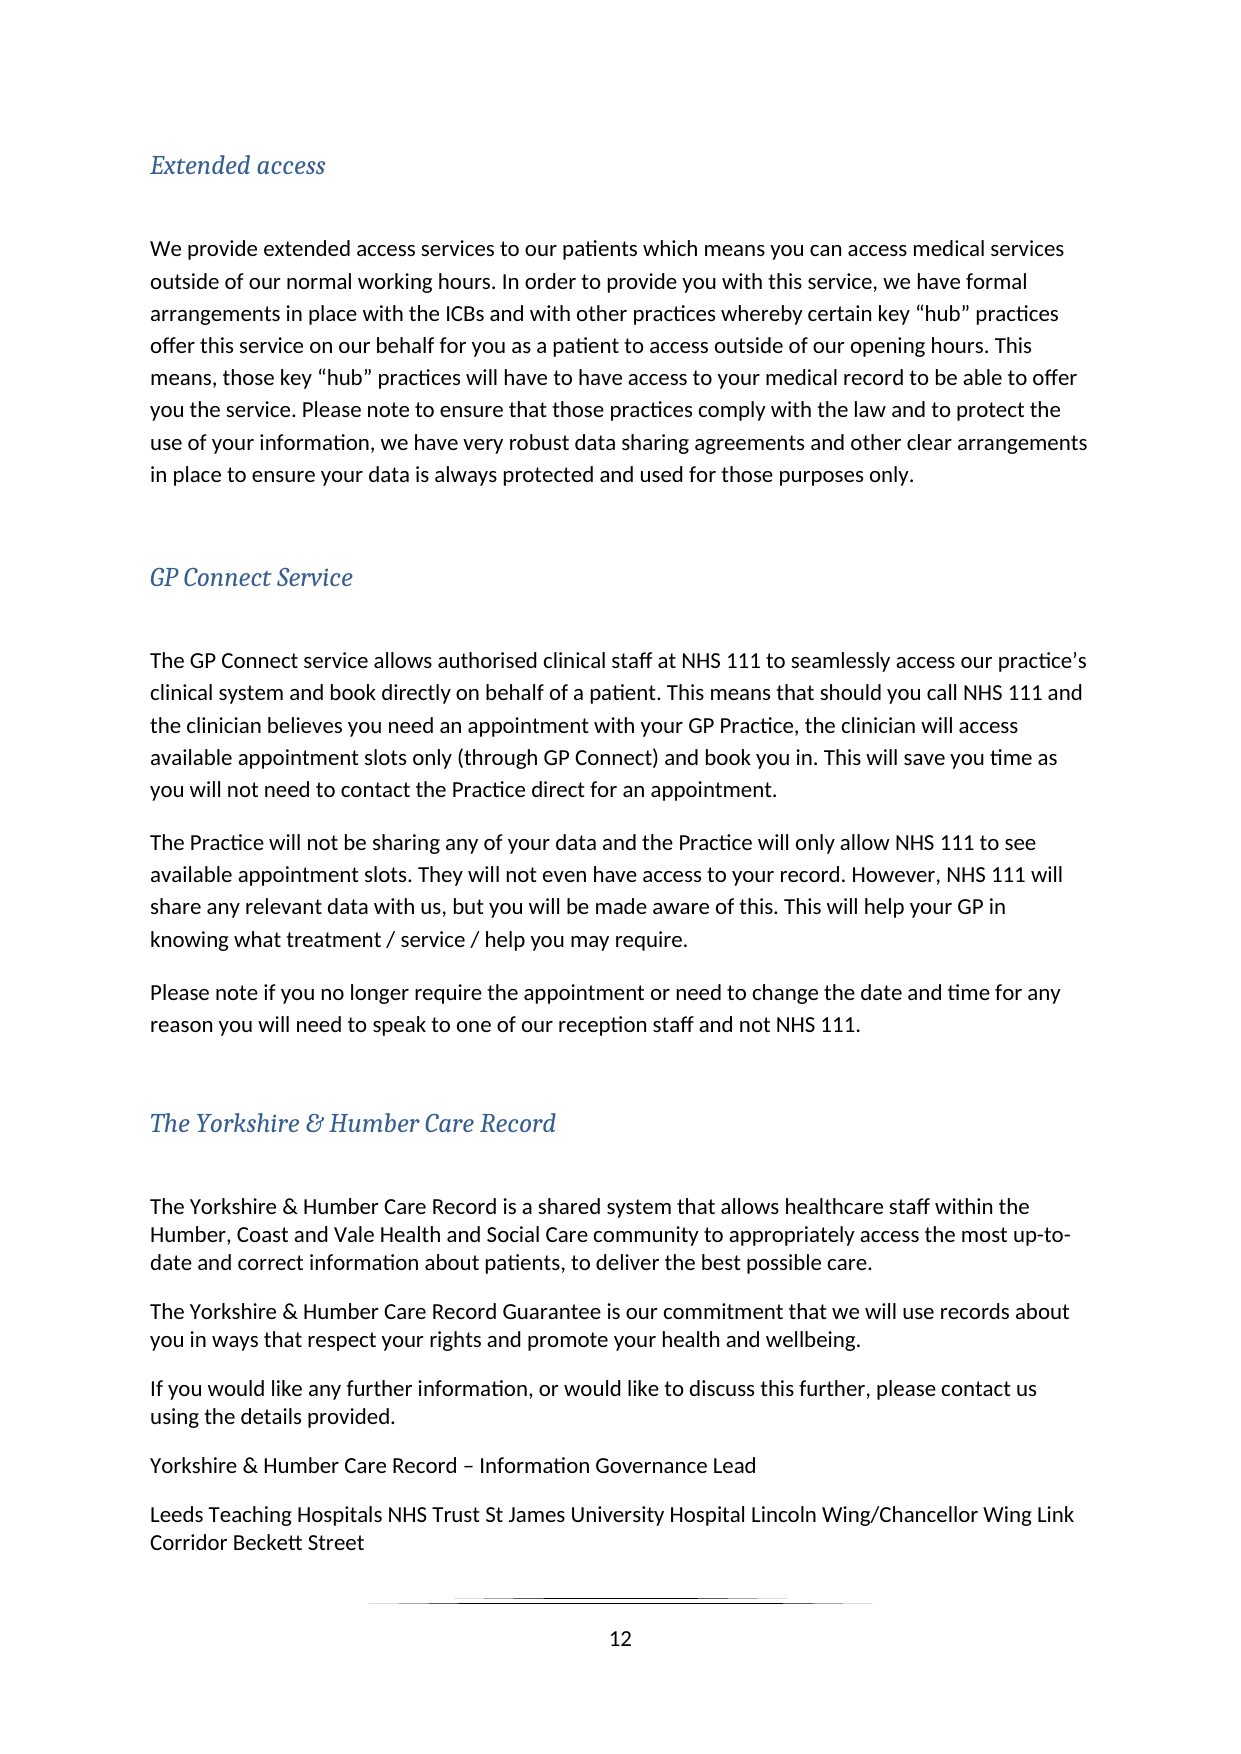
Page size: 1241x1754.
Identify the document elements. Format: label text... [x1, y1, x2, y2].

subtitle GP Connect Service [150, 562, 1090, 593]
text The Yorkshire & Humber Care Record Guarantee is our commitment that we will use records about you in ways that respect your rights and promote your health and wellbeing. [150, 1297, 1090, 1353]
subtitle Extended access [150, 150, 1090, 181]
text The Yorkshire & Humber Care Record is a shared system that allows healthcare staff within the Humber, Coast and Vale Health and Social Care community to appropriately access the most up-to-date and correct information about patients, to deliver the best possible care. [150, 1192, 1090, 1276]
text We provide extended access services to our patients which means you can access medical services outside of our normal working hours. In order to provide you with this service, we have formal arrangements in place with the ICBs and with other practices whereby certain key “hub” practices offer this service on our behalf for you as a patient to access outside of our opening hours. This means, those key “hub” practices will have to have access to your medical record to be able to offer you the service. Please note to ensure that those practices comply with the law and to protect the use of your information, we have very robust data sharing agreements and other clear arrangements in place to ensure your data is always protected and used for those purposes only. [150, 234, 1090, 488]
subtitle The Yorkshire & Humber Care Record [150, 1108, 1090, 1139]
text Leeds Teaching Hospitals NHS Trust St James University Hospital Lincoln Wing/Chancellor Wing Link Corridor Beckett Street [150, 1500, 1090, 1556]
text Yorkshire & Humber Care Record – Information Governance Lead [150, 1451, 1090, 1479]
text Please note if you no longer require the appointment or need to change the date and time for any reason you will need to speak to one of our reception staff and not NHS 111. [150, 978, 1090, 1038]
text The Practice will not be sharing any of your data and the Practice will only allow NHS 111 to see available appointment slots. They will not even have access to your record. However, NHS 111 will share any relevant data with us, but you will be made aware of this. This will help your GP in knowing what treatment / service / help you may require. [150, 828, 1090, 953]
text The GP Connect service allows authorised clinical staff at NHS 111 to seamlessly access our practice’s clinical system and book directly on behalf of a patient. This means that should you call NHS 111 and the clinician believes you need an appointment with your GP Practice, the clinician will access available appointment slots only (through GP Connect) and book you in. This will save you time as you will not need to contact the Practice direct for an appointment. [150, 646, 1090, 803]
text If you would like any further information, or would like to discuss this further, please contact us using the details provided. [150, 1374, 1090, 1430]
